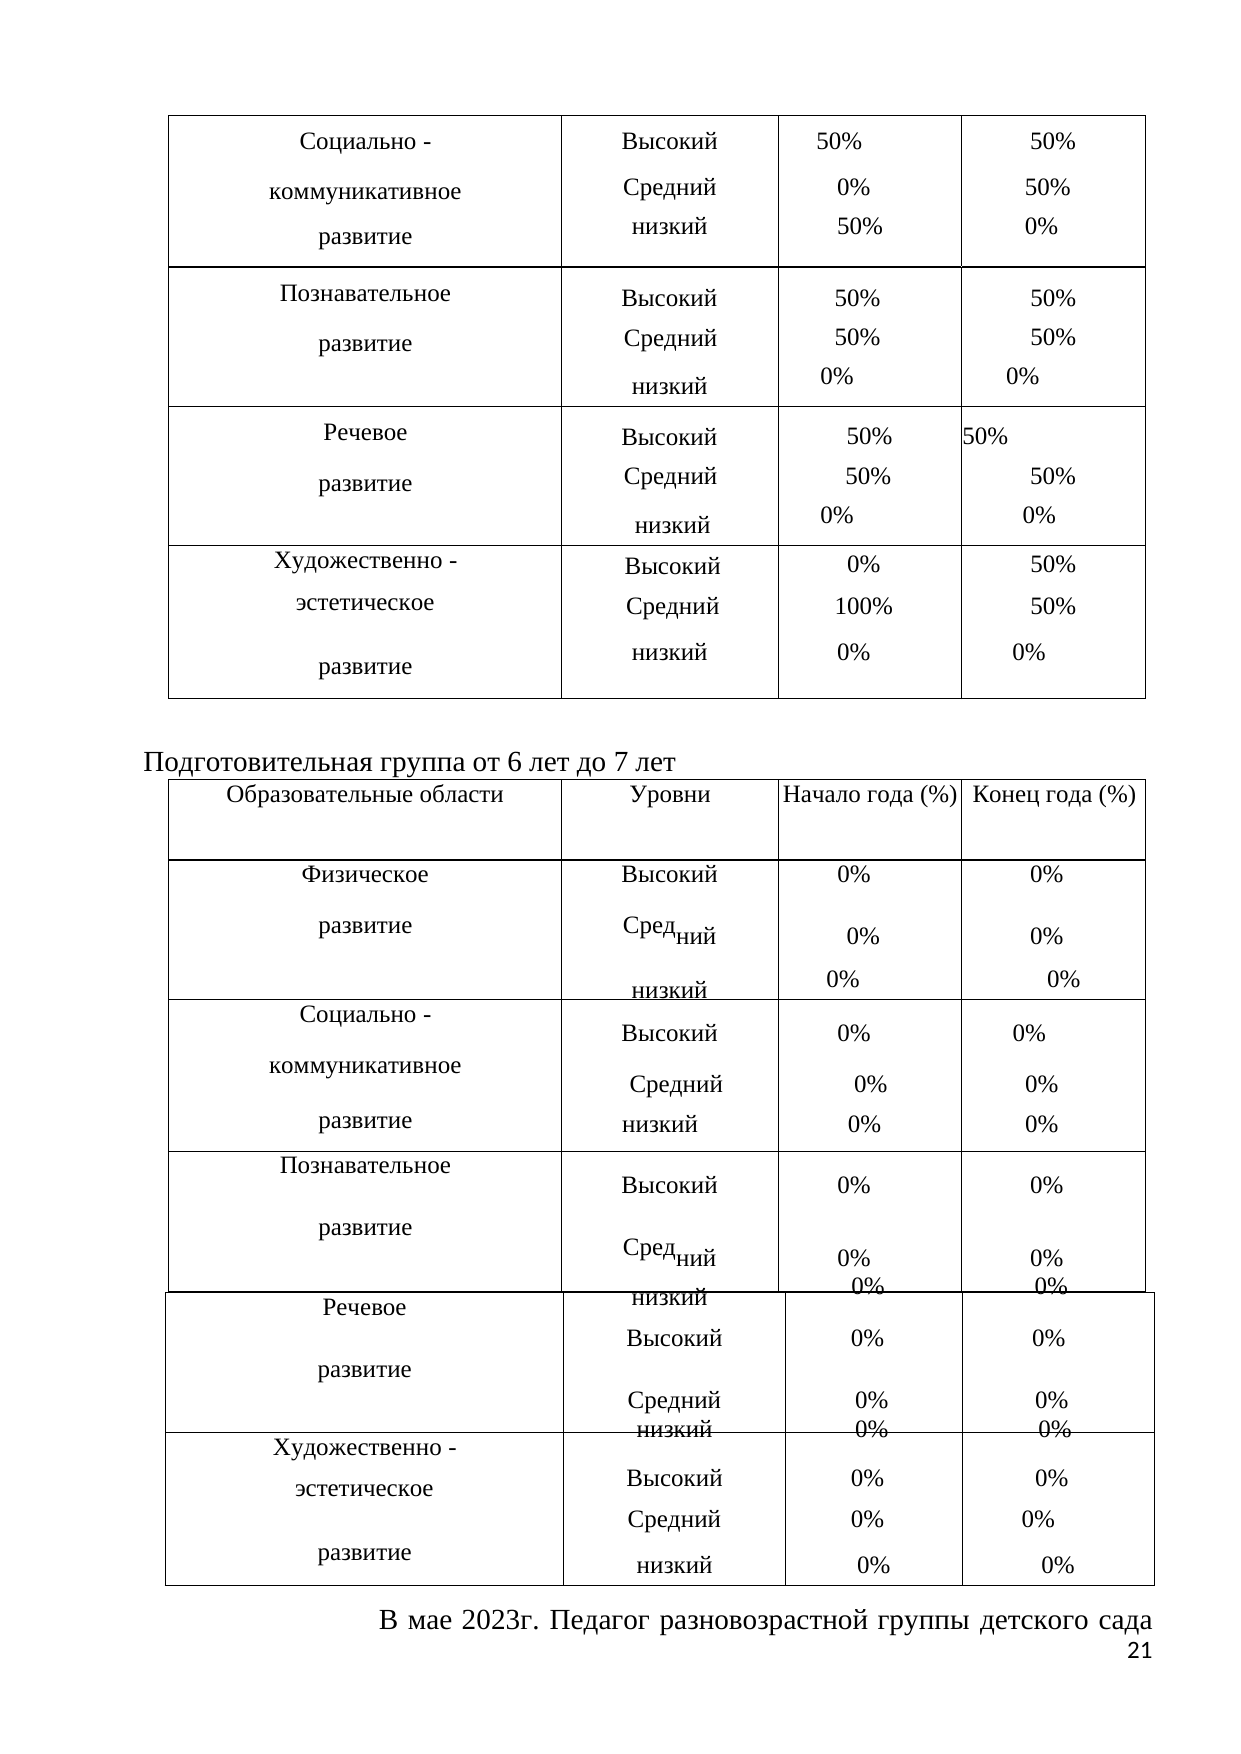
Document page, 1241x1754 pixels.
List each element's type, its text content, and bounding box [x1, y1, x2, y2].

text Познавательное [279, 278, 463, 307]
text 0% 50% 100% 50% [831, 549, 1076, 619]
text Высокий 0% 0% [626, 1323, 1156, 1352]
text Средний 0% 0% низкий 0% 0% [623, 1232, 1082, 1311]
text Высокий 0% 0% [621, 859, 1156, 888]
text 50% 50% 0% 0% [820, 461, 1082, 529]
text Высокий Средний [615, 422, 717, 490]
text Речевое [323, 417, 463, 445]
text В мае 2023г. Педагог разновозрастной группы детского сада [244, 1605, 1152, 1636]
text низкий [632, 371, 719, 400]
text коммуникативное [269, 176, 463, 205]
text Средний низкий [623, 172, 722, 239]
text 50% 50% [816, 126, 1156, 155]
text развитие [318, 651, 463, 679]
text Высокий Средний [615, 283, 717, 351]
text Высокий 0% 0% Средний 0% 0% [626, 1463, 1087, 1533]
text Высокий 0% 0% [621, 1170, 1156, 1198]
text 0% 50% 50% 0% [837, 172, 1077, 239]
text 0% 0% [820, 361, 1156, 390]
text Художественно -эстетическое [273, 1432, 462, 1502]
text Социально - [299, 999, 463, 1028]
text Высокий [621, 126, 719, 155]
text 0% 0% [837, 637, 1156, 666]
text 21 [244, 1636, 1152, 1664]
text Высокий 0% 0% [621, 1018, 1156, 1047]
text развитие [318, 910, 463, 939]
text развитие [318, 1212, 463, 1241]
text низкий [632, 637, 719, 666]
text 50% 50% [846, 421, 1156, 450]
text Познавательное [279, 1151, 463, 1179]
text развитие [318, 328, 463, 357]
text Физическое [301, 859, 463, 888]
text Подготовительная группа от 6 лет до 7 лет [143, 744, 1156, 778]
text развитие [318, 1105, 463, 1134]
text Художественно -эстетическое [273, 546, 462, 616]
text развитие [317, 1537, 463, 1566]
text коммуникативное [269, 1050, 463, 1079]
text низкий Высокий Средний [621, 511, 723, 620]
text развитие [317, 1354, 463, 1383]
text 50% 50% 50% 50% [831, 283, 1076, 351]
text Средний 0% 0% низкий 0% 0% [623, 910, 1082, 1004]
text Образовательные области Уровни Начало года (%) Конец года (%) [226, 779, 1156, 807]
text Речевое [322, 1292, 463, 1321]
text Средний 0% 0% низкий 0% 0% [627, 1385, 1087, 1443]
text Социально - [299, 126, 463, 155]
text низкий 0% 0% [636, 1551, 1156, 1579]
text Средний 0% 0% низкий 0% 0% [617, 1069, 1058, 1138]
text развитие [318, 221, 463, 250]
text развитие [318, 468, 463, 496]
